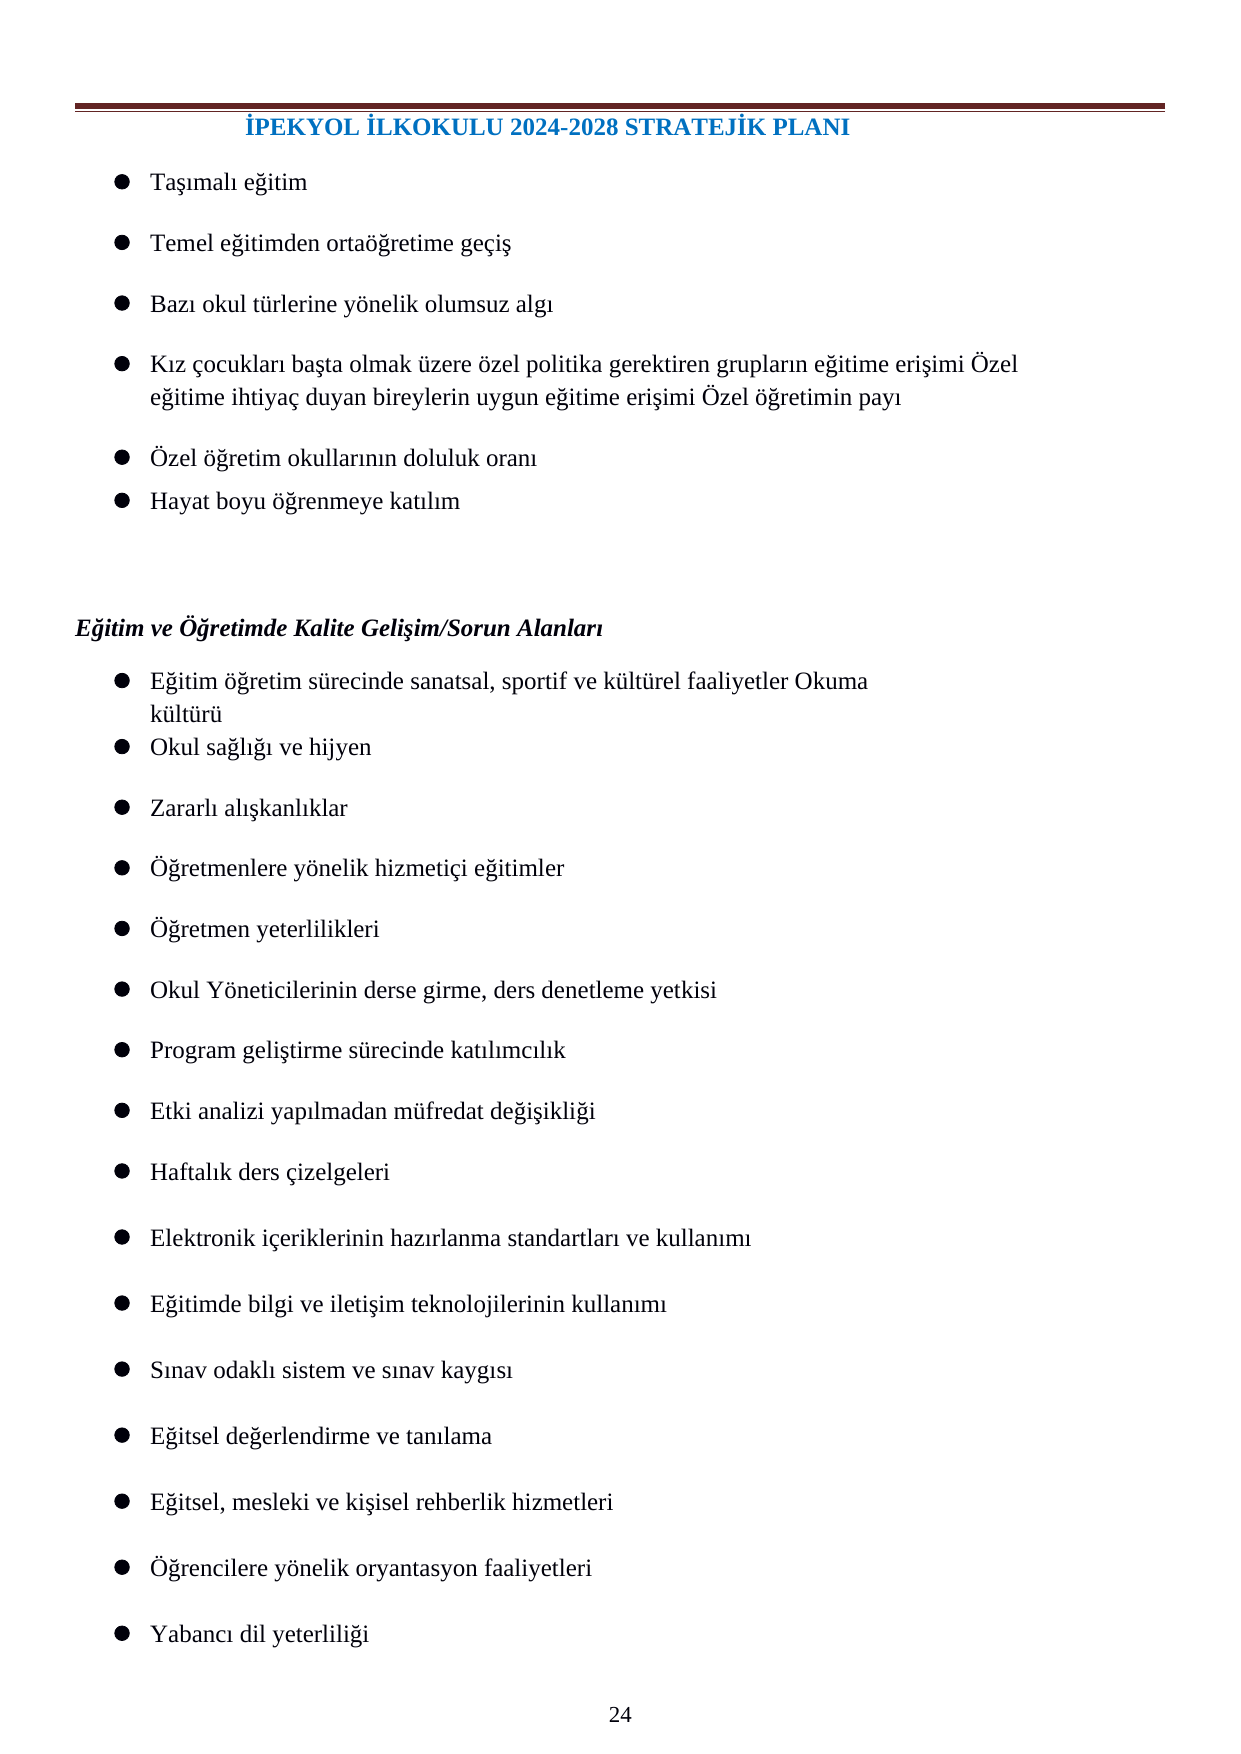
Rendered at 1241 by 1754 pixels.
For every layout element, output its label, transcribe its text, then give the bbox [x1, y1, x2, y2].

list Okul Yöneticilerinin derse girme, ders denetleme yetkisi [112, 975, 1165, 1003]
list Hayat boyu öğrenmeye katılım [112, 486, 1165, 515]
list Temel eğitimden ortaöğretime geçiş [112, 228, 1165, 257]
list Öğretmenlere yönelik hizmetiçi eğitimler [112, 853, 1165, 882]
list Haftalık ders çizelgeleri [112, 1157, 1165, 1185]
list Öğrencilere yönelik oryantasyon faaliyetleri [112, 1553, 1165, 1582]
list Yabancı dil yeterliliği [112, 1619, 1165, 1648]
list Eğitim öğretim sürecinde sanatsal, sportif ve kültürel faaliyetler Okuma kültürü [112, 666, 906, 728]
list Özel öğretim okullarının doluluk oranı [112, 443, 1165, 472]
list Öğretmen yeterlilikleri [112, 914, 1165, 943]
list Zararlı alışkanlıklar [112, 793, 1165, 822]
list Sınav odaklı sistem ve sınav kaygısı [112, 1355, 1165, 1383]
list Eğitsel, mesleki ve kişisel rehberlik hizmetleri [112, 1487, 1165, 1516]
list Program geliştirme sürecinde katılımcılık [112, 1035, 1165, 1064]
list Elektronik içeriklerinin hazırlanma standartları ve kullanımı [112, 1223, 1165, 1251]
list Eğitsel değerlendirme ve tanılama [112, 1421, 1165, 1449]
list Etki analizi yapılmadan müfredat değişikliği [112, 1096, 1165, 1125]
list Okul sağlığı ve hijyen [112, 732, 1165, 761]
list Taşımalı eğitim [112, 167, 1165, 196]
text Eğitim ve Öğretimde Kalite Gelişim/Sorun Alanları [75, 613, 1165, 642]
list Bazı okul türlerine yönelik olumsuz algı [112, 289, 1165, 317]
list Kız çocukları başta olmak üzere özel politika gerektiren grupların eğitime erişimi Özel eğitime ihtiyaç duyan bireylerin uygun eğitime erişimi Özel öğretimin payı [112, 349, 1081, 411]
list Eğitimde bilgi ve iletişim teknolojilerinin kullanımı [112, 1289, 1165, 1317]
